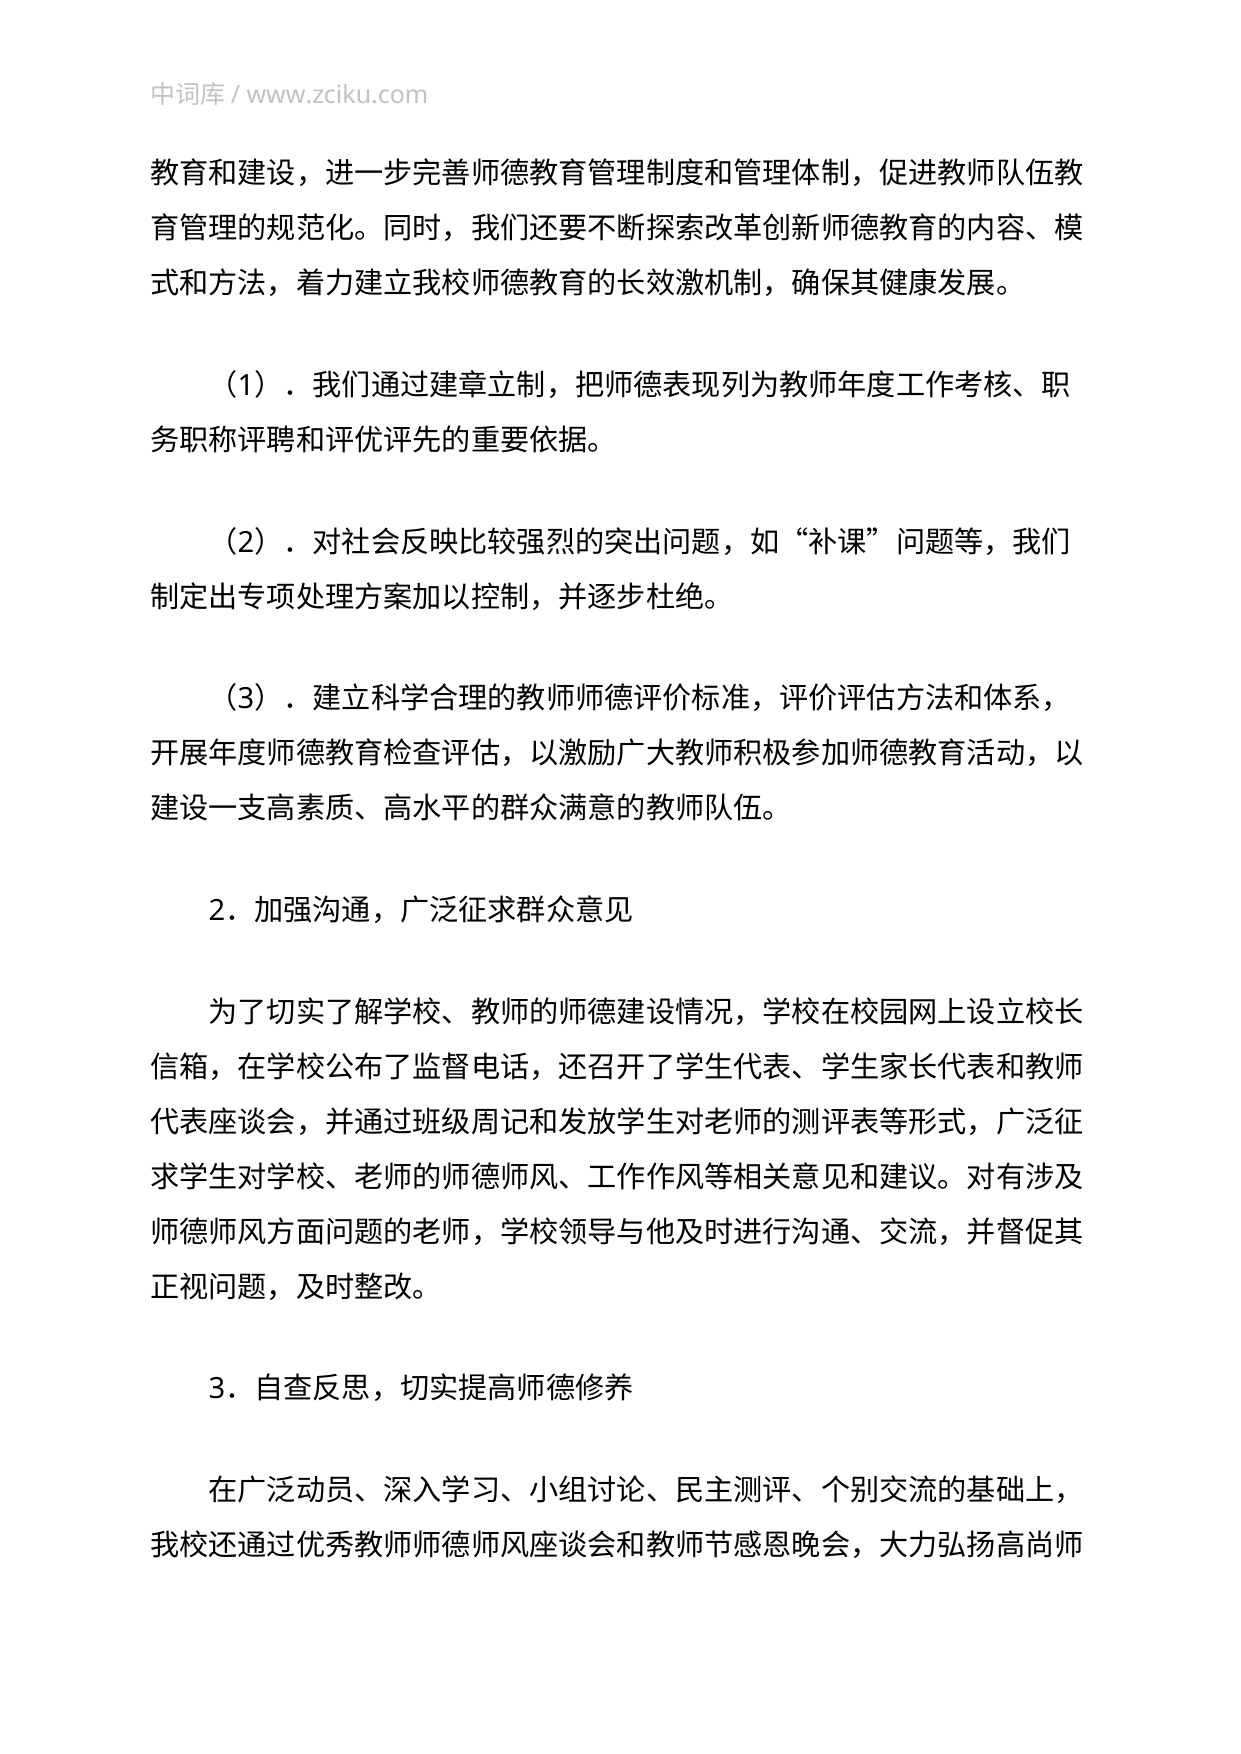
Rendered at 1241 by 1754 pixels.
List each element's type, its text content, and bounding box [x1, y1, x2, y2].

text 为了切实了解学校、教师的师德建设情况，学校在校园网上设立校长信箱，在学校公布了监督电话，还召开了学生代表、学生家长代表和教师代表座谈会，并通过班级周记和发放学生对老师的测评表等形式，广泛征求学生对学校、老师的师德师风、工作作风等相关意见和建议。对有涉及师德师风方面问题的老师，学校领导与他及时进行沟通、交流，并督促其正视问题，及时整改。 [150, 989, 1090, 1306]
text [150, 1467, 1090, 1564]
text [150, 150, 1090, 302]
text （3）．建立科学合理的教师师德评价标准，评价评估方法和体系，开展年度师德教育检查评估，以激励广大教师积极参加师德教育活动，以建设一支高素质、高水平的群众满意的教师队伍。 [150, 675, 1090, 827]
text （1）．我们通过建章立制，把师德表现列为教师年度工作考核、职务职称评聘和评优评先的重要依据。 [150, 362, 1090, 459]
text 2．加强沟通，广泛征求群众意见 [150, 887, 1090, 929]
text 3．自查反思，切实提高师德修养 [150, 1365, 1090, 1407]
text （2）．对社会反映比较强烈的突出问题，如“补课”问题等，我们制定出专项处理方案加以控制，并逐步杜绝。 [150, 518, 1090, 616]
